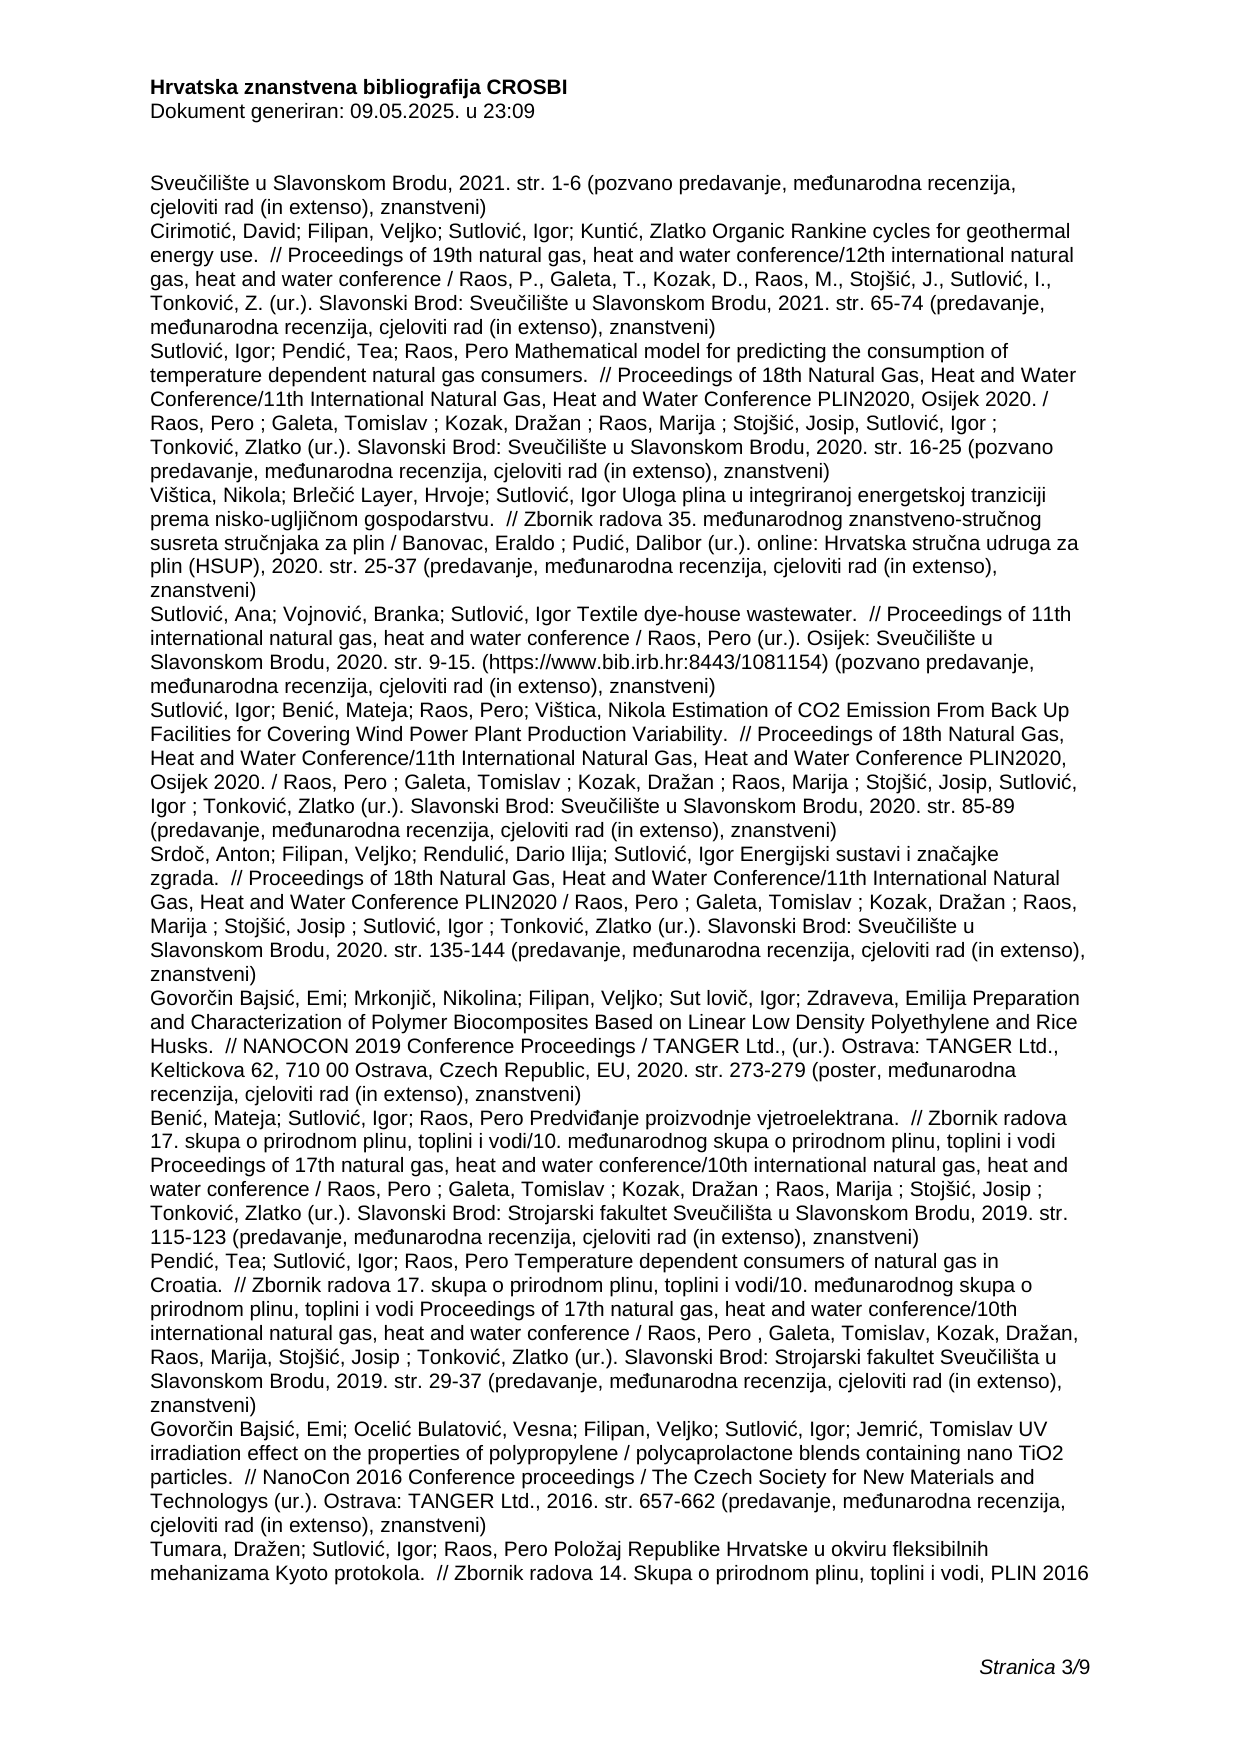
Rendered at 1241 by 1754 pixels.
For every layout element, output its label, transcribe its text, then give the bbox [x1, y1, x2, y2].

text Pendić, Tea; Sutlović, Igor; Raos, Pero [150, 1249, 1090, 1417]
text Srdoč, Anton; Filipan, Veljko; Rendulić, Dario Ilija; Sutlović, Igor [150, 842, 1090, 986]
text Sutlović, Igor; Pendić, Tea; Raos, Pero [150, 339, 1090, 482]
text Govorčin Bajsić, Emi; Mrkonjič, Nikolina; Filipan, Veljko; Sut lovič, Igor; Zdraveva, Emilija [150, 986, 1090, 1105]
text Benić, Mateja; Sutlović, Igor; Raos, Pero [150, 1105, 1090, 1249]
text Vištica, Nikola; Brlečić Layer, Hrvoje; Sutlović, Igor [150, 482, 1090, 602]
text Sutlović, Ana; Vojnović, Branka; Sutlović, Igor [150, 602, 1090, 698]
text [150, 1537, 1090, 1584]
text Cirimotić, David; Filipan, Veljko; Sutlović, Igor; Kuntić, Zlatko [150, 219, 1090, 339]
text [150, 171, 1090, 219]
text Govorčin Bajsić, Emi; Ocelić Bulatović, Vesna; Filipan, Veljko; Sutlović, Igor; Jemrić, Tomislav [150, 1417, 1090, 1537]
text Sutlović, Igor; Benić, Mateja; Raos, Pero; Vištica, Nikola [150, 698, 1090, 842]
